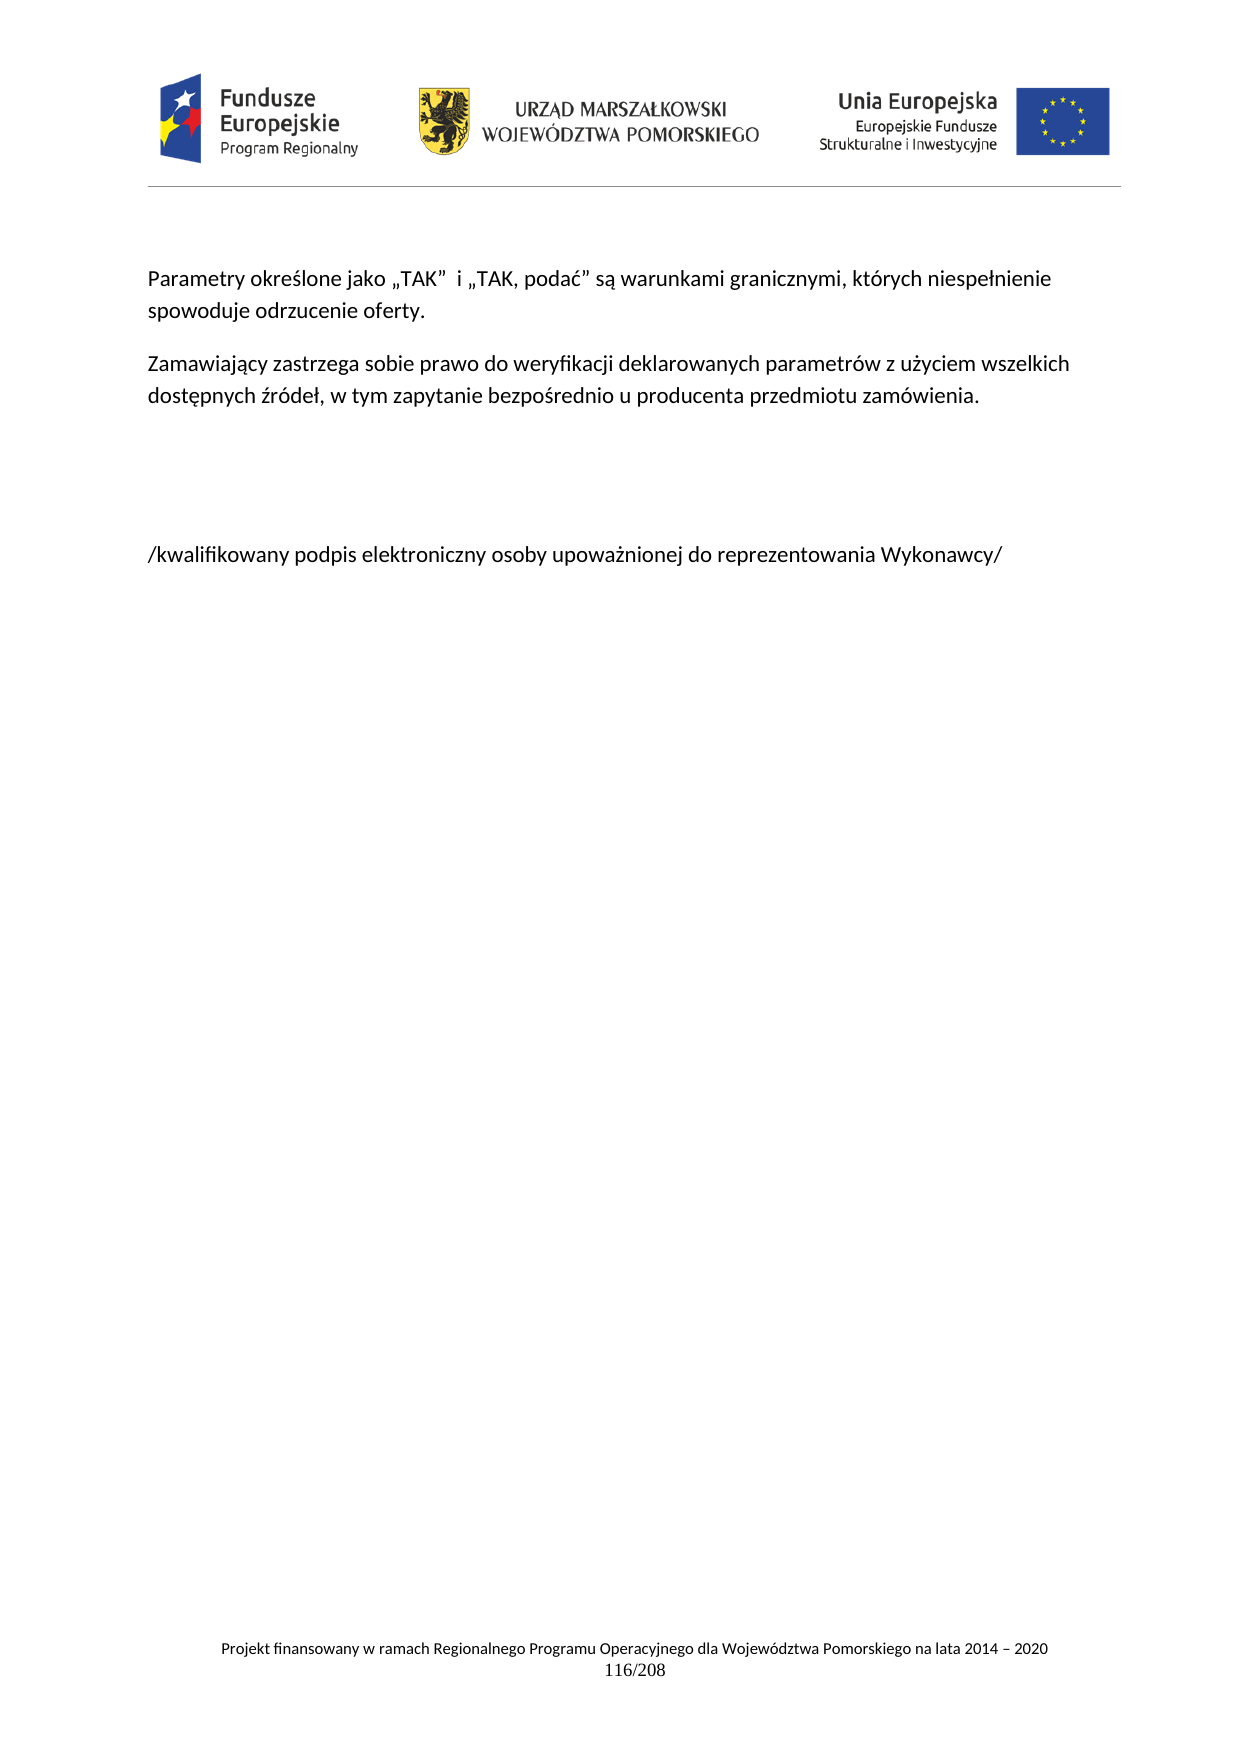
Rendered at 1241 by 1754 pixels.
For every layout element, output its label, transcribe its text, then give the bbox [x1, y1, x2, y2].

text Zamawiający zastrzega sobie prawo do weryfikacji deklarowanych parametrów z użyciem wszelkich dostępnych źródeł, w tym zapytanie bezpośrednio u producenta przedmiotu zamówienia. [148, 349, 1122, 409]
text Parametry określone jako „TAK” i „TAK, podać” są warunkami granicznymi, których niespełnienie spowoduje odrzucenie oferty. [148, 264, 1122, 324]
picture [147, 73, 1122, 187]
text /kwalifikowany podpis elektroniczny osoby upoważnionej do reprezentowania Wykonawcy/ [148, 541, 1122, 568]
